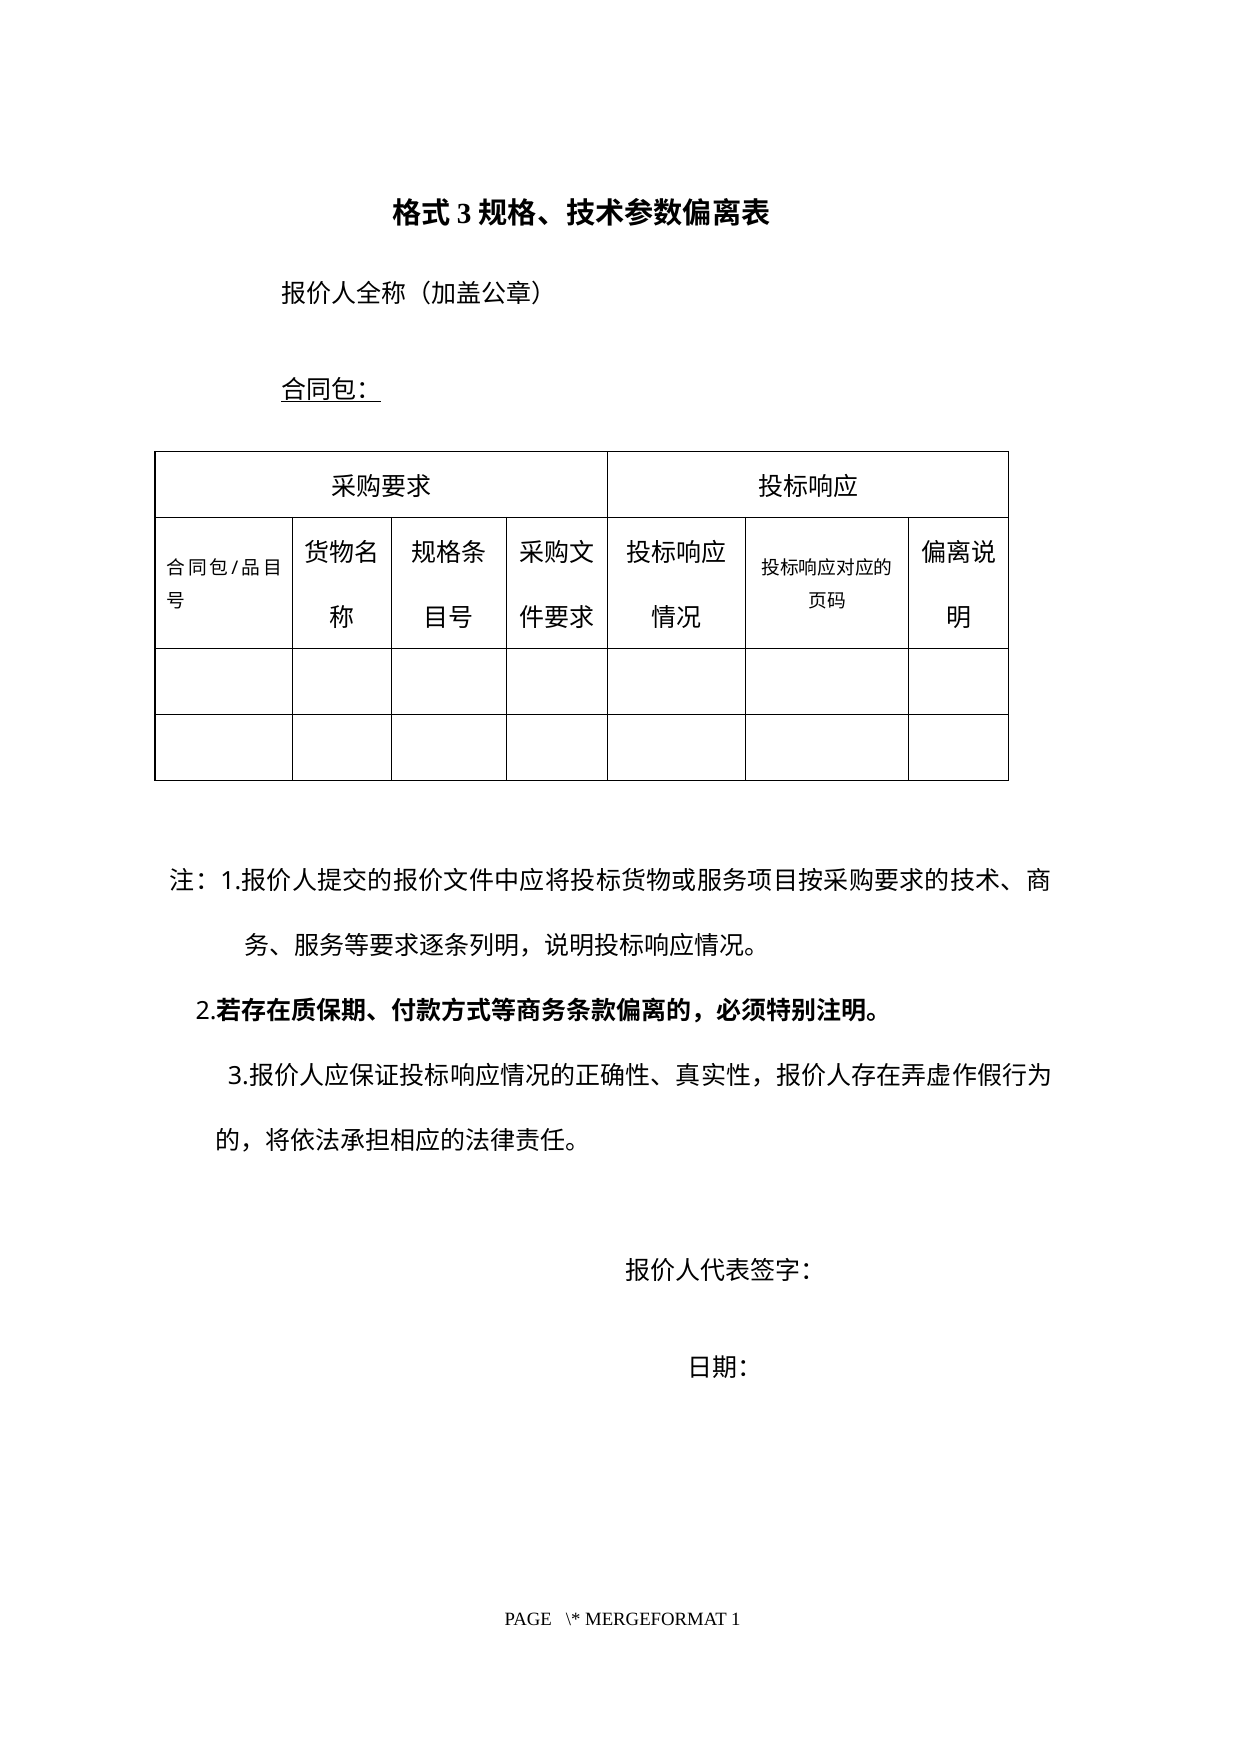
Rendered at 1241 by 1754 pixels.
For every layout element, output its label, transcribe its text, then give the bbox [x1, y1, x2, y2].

text 3.报价人应保证投标响应情况的正确性、真实性，报价人存在弄虚作假行为的，将依法承担相应的法律责任。 [215, 1041, 1053, 1171]
table_cell [608, 715, 745, 780]
text 合同包： [237, 355, 1053, 420]
table_header 投标响应 [608, 452, 1008, 517]
table_cell 投标响应情况 [608, 518, 745, 648]
table_cell 投标响应对应的页码 [746, 518, 908, 648]
table_cell [608, 649, 745, 714]
table_cell [293, 715, 391, 780]
text 日期： [187, 1333, 1053, 1398]
table_cell [507, 715, 607, 780]
text 报价人全称（加盖公章） [237, 259, 1053, 324]
table_header 采购要求 [156, 452, 607, 517]
table_cell [293, 649, 391, 714]
text 报价人代表签字： [187, 1236, 1053, 1301]
table_cell [507, 649, 607, 714]
table_cell 规格条目号 [392, 518, 506, 648]
text 格式3 规格、技术参数偏离表 [187, 178, 1053, 243]
table_cell [909, 715, 1008, 780]
table_cell [156, 715, 292, 780]
table_cell 采购文件要求 [507, 518, 607, 648]
table_cell [746, 715, 908, 780]
table_cell [746, 649, 908, 714]
text 注：1.报价人提交的报价文件中应将投标货物或服务项目按采购要求的技术、商务、服务等要求逐条列明，说明投标响应情况。 [169, 846, 1053, 976]
table_cell 偏离说明 [909, 518, 1008, 648]
table_cell [156, 649, 292, 714]
table_cell [909, 649, 1008, 714]
table_cell [392, 649, 506, 714]
table_cell 合同包/品目号 [156, 518, 292, 648]
text 2.若存在质保期、付款方式等商务条款偏离的，必须特别注明。 [169, 976, 1053, 1041]
table_cell [392, 715, 506, 780]
table_cell 货物名称 [293, 518, 391, 648]
